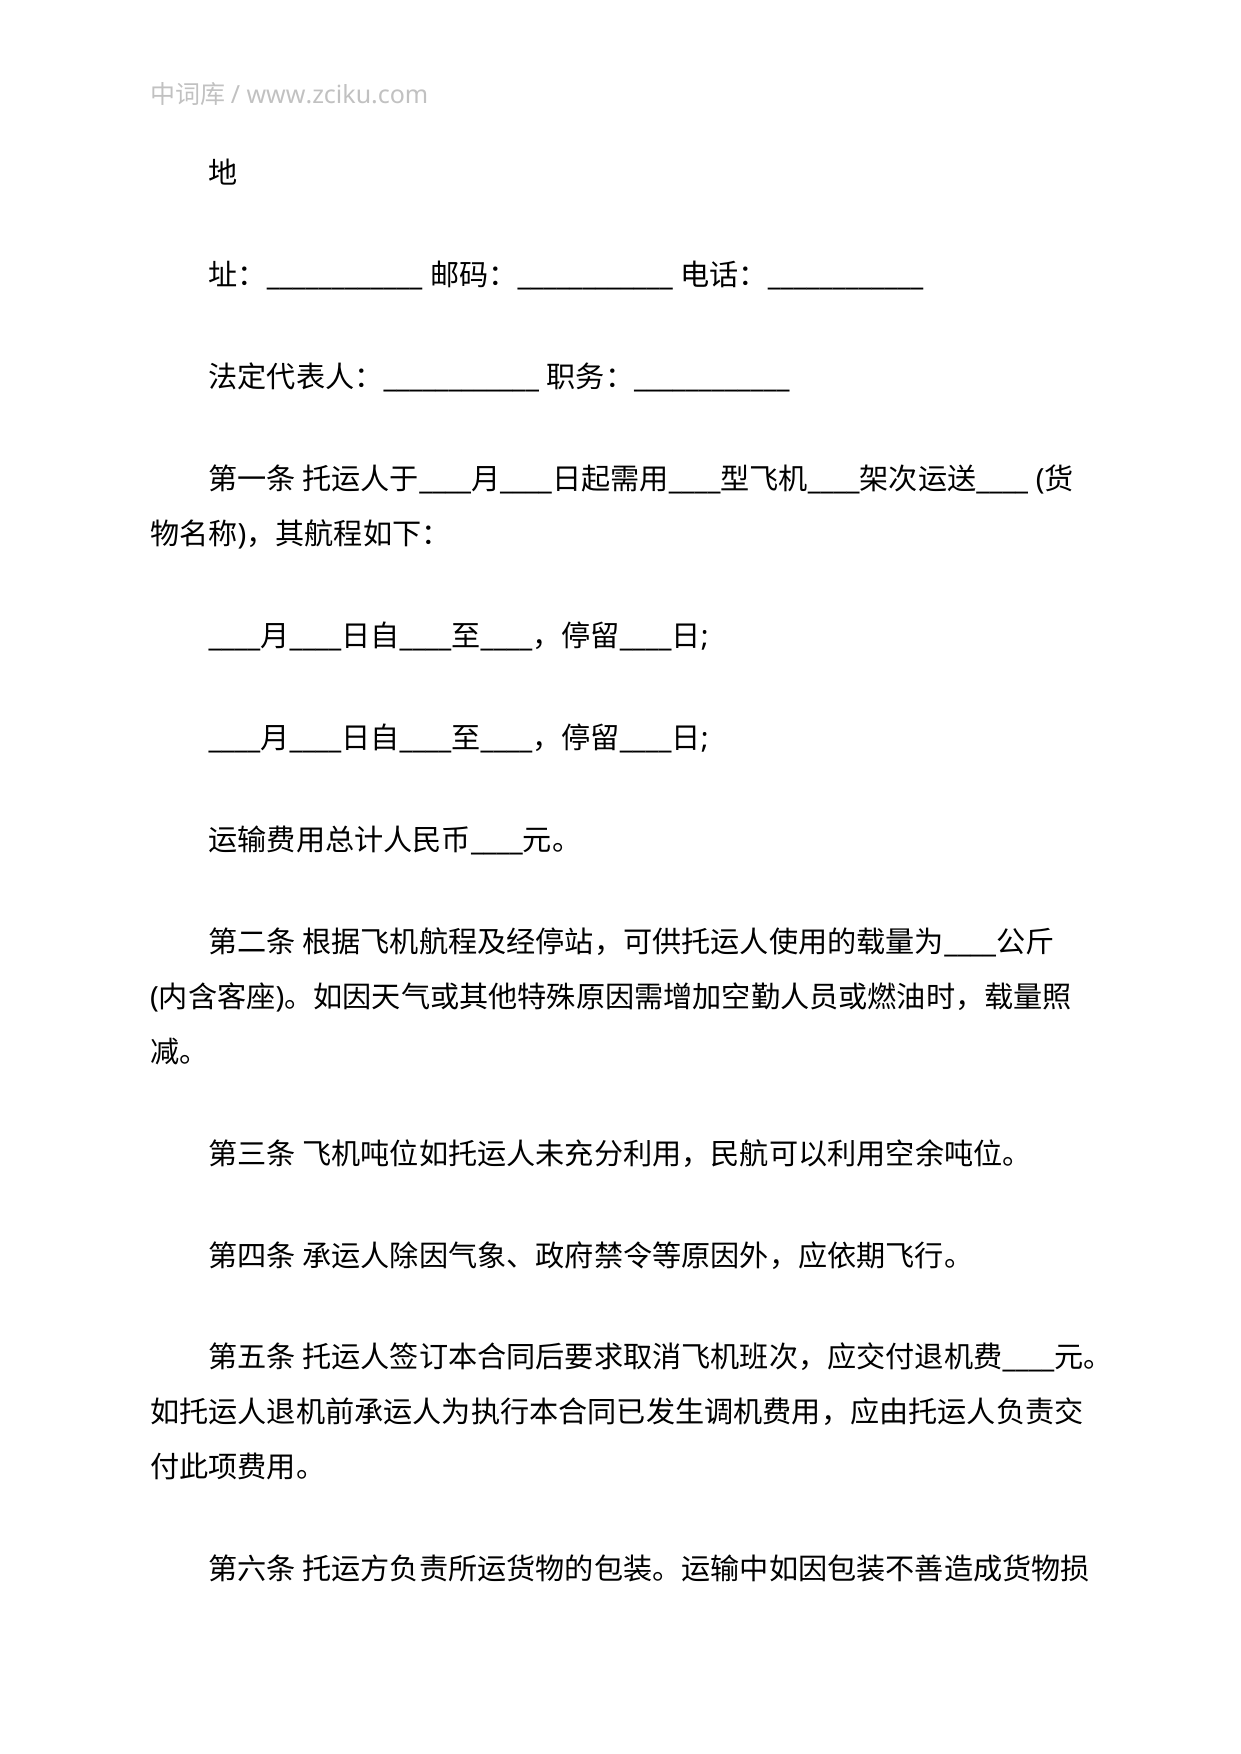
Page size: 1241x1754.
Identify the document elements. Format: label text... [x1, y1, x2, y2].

text 址：____________ 邮码：____________ 电话：____________ [150, 252, 1090, 294]
text 第四条 承运人除因气象、政府禁令等原因外，应依期飞行。 [150, 1232, 1090, 1274]
text 第一条 托运人于____月____日起需用____型飞机____架次运送____ (货物名称)，其航程如下： [150, 456, 1090, 553]
text ____月____日自____至____，停留____日; [150, 715, 1090, 757]
text 法定代表人：____________ 职务：____________ [150, 354, 1090, 396]
text 地 [150, 150, 1090, 192]
text 第三条 飞机吨位如托运人未充分利用，民航可以利用空余吨位。 [150, 1130, 1090, 1173]
text 运输费用总计人民币____元。 [150, 817, 1090, 859]
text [150, 1546, 1090, 1588]
text 第二条 根据飞机航程及经停站，可供托运人使用的载量为____公斤(内含客座)。如因天气或其他特殊原因需增加空勤人员或燃油时，载量照减。 [150, 919, 1090, 1071]
text 第五条 托运人签订本合同后要求取消飞机班次，应交付退机费____元。如托运人退机前承运人为执行本合同已发生调机费用，应由托运人负责交付此项费用。 [150, 1334, 1090, 1486]
text ____月____日自____至____，停留____日; [150, 613, 1090, 655]
